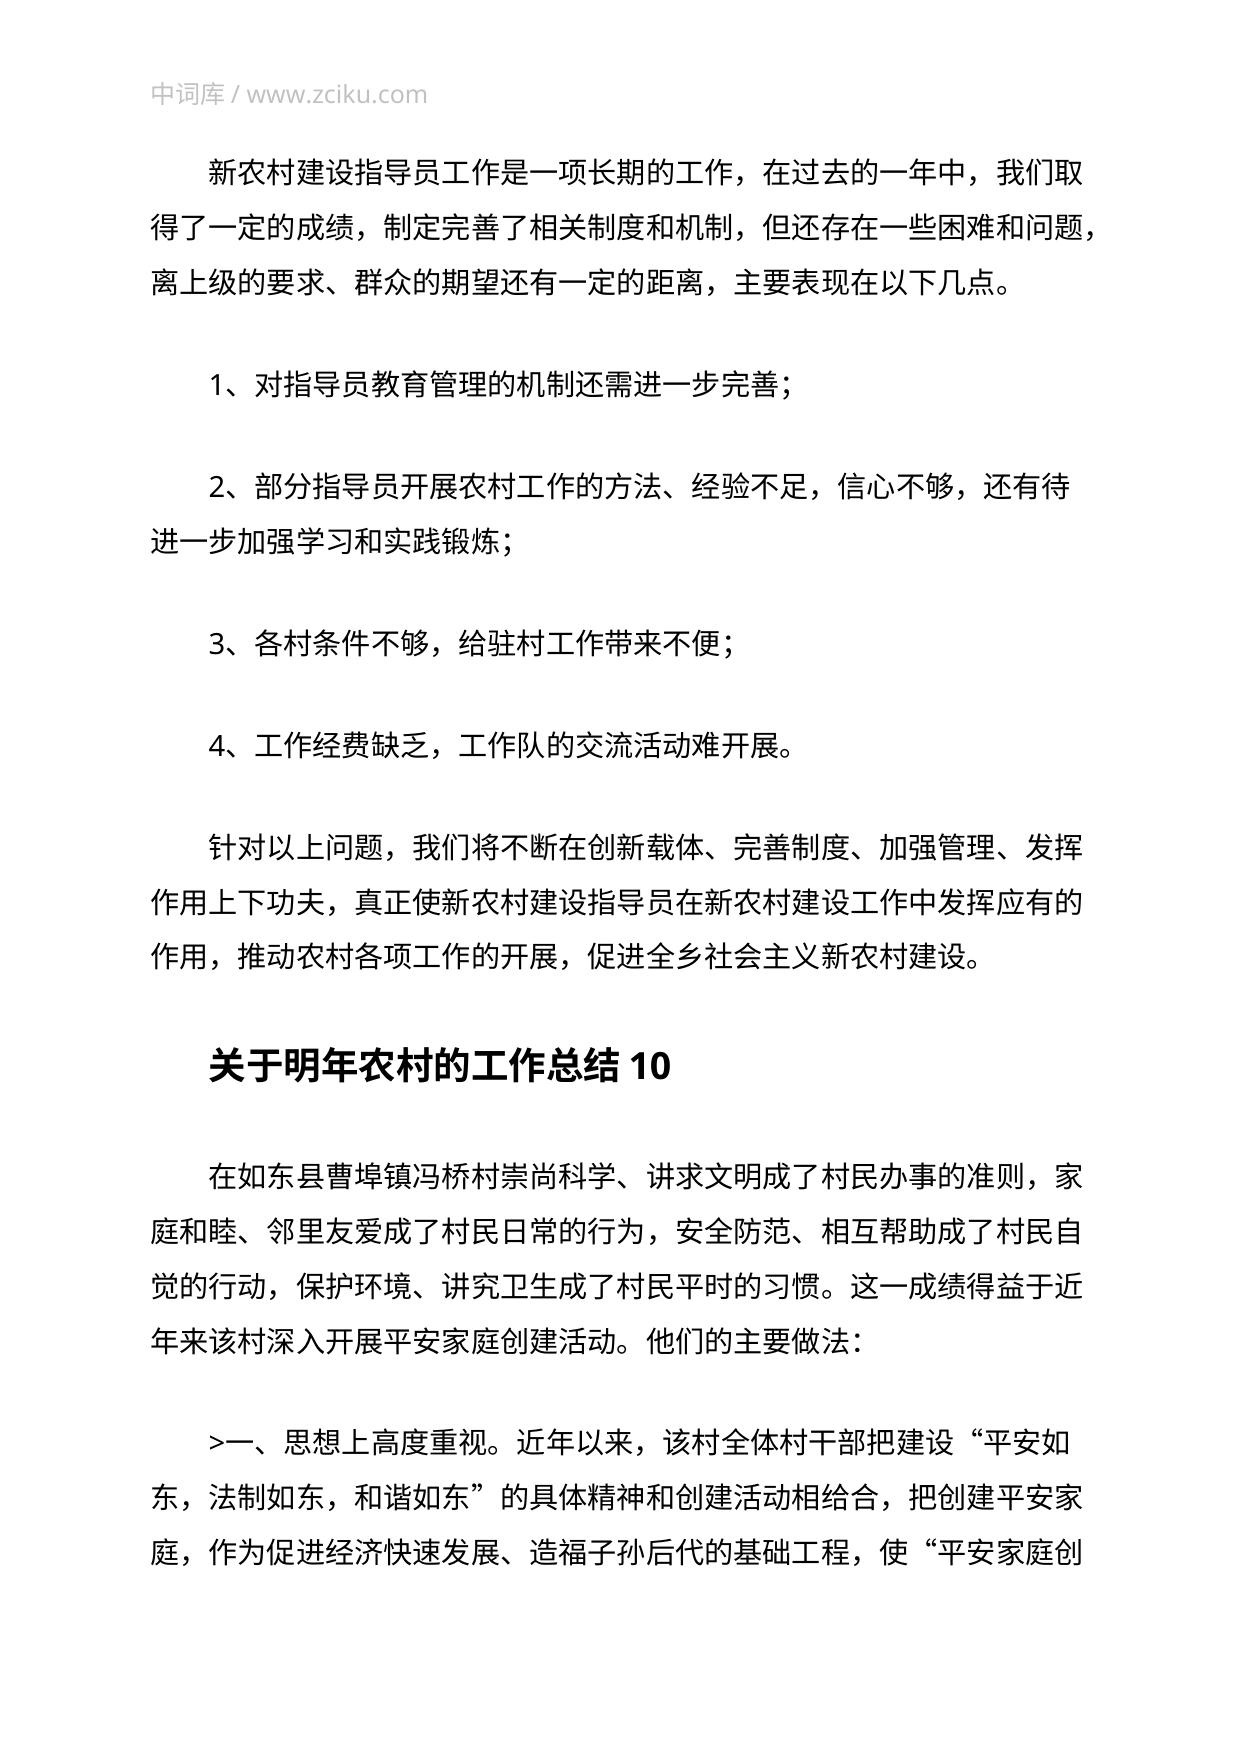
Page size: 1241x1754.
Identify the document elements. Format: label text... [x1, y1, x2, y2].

text 3、各村条件不够，给驻村工作带来不便； [150, 620, 1090, 663]
text 2、部分指导员开展农村工作的方法、经验不足，信心不够，还有待进一步加强学习和实践锻炼； [150, 463, 1090, 561]
text 新农村建设指导员工作是一项长期的工作，在过去的一年中，我们取得了一定的成绩，制定完善了相关制度和机制，但还存在一些困难和问题，离上级的要求、群众的期望还有一定的距离，主要表现在以下几点。 [150, 150, 1090, 302]
text 针对以上问题，我们将不断在创新载体、完善制度、加强管理、发挥作用上下功夫，真正使新农村建设指导员在新农村建设工作中发挥应有的作用，推动农村各项工作的开展，促进全乡社会主义新农村建设。 [150, 824, 1090, 976]
text 1、对指导员教育管理的机制还需进一步完善； [150, 362, 1090, 404]
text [150, 1420, 1090, 1572]
text 在如东县曹埠镇冯桥村崇尚科学、讲求文明成了村民办事的准则，家庭和睦、邻里友爱成了村民日常的行为，安全防范、相互帮助成了村民自觉的行动，保护环境、讲究卫生成了村民平时的习惯。这一成绩得益于近年来该村深入开展平安家庭创建活动。他们的主要做法： [150, 1153, 1090, 1360]
text 关于明年农村的工作总结10 [150, 1036, 1090, 1090]
text 4、工作经费缺乏，工作队的交流活动难开展。 [150, 722, 1090, 765]
